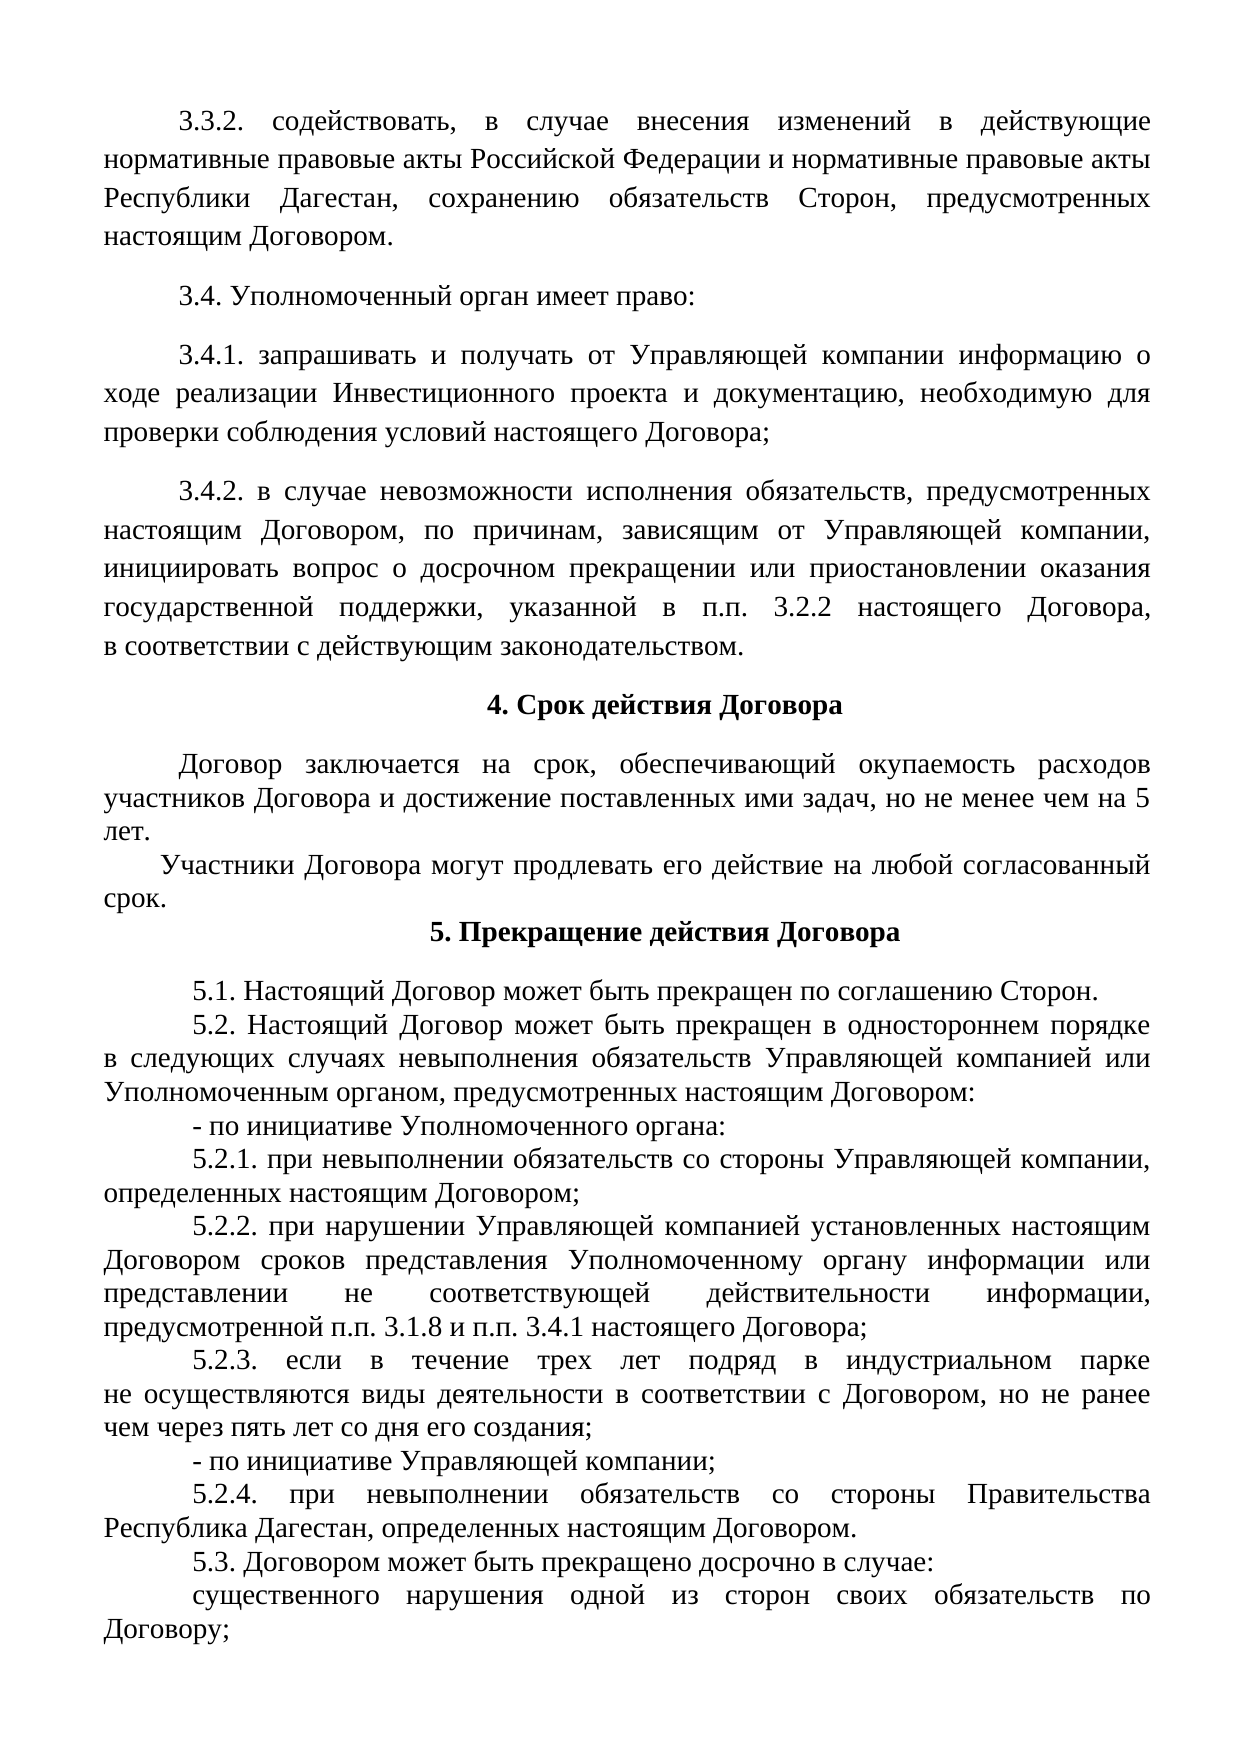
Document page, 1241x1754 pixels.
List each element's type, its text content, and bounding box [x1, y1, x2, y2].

text 3.3.2. содействовать, в случае внесения изменений в действующие нормативные правовые акты Российской Федерации и нормативные правовые акты Республики Дагестан, сохранению обязательств Сторон, предусмотренных настоящим Договором. [103, 103, 1152, 252]
text 3.4.2. в случае невозможности исполнения обязательств, предусмотренных настоящим Договором, по причинам, зависящим от Управляющей компании, инициировать вопрос о досрочном прекращении или приостановлении оказания государственной поддержки, указанной в п.п. 3.2.2 настоящего Договора, в соответствии с действующим законодательством. [103, 473, 1152, 661]
text 5.3. Договором может быть прекращено досрочно в случае: [103, 1544, 1152, 1577]
text 5.2.1. при невыполнении обязательств со стороны Управляющей компании, определенных настоящим Договором; [103, 1141, 1152, 1208]
text 3.4. Уполномоченный орган имеет право: [103, 278, 1152, 311]
text Договор заключается на срок, обеспечивающий окупаемость расходов участников Договора и достижение поставленных ими задач, но не менее чем на 5 лет. [103, 746, 1152, 847]
text - по инициативе Управляющей компании; [103, 1443, 1152, 1477]
text 5.2. Настоящий Договор может быть прекращен в одностороннем порядке в следующих случаях невыполнения обязательств Управляющей компанией или Уполномоченным органом, предусмотренных настоящим Договором: [103, 1007, 1152, 1108]
text - по инициативе Уполномоченного органа: [103, 1108, 1152, 1141]
text 4. Срок действия Договора [103, 687, 1152, 721]
text 5.1. Настоящий Договор может быть прекращен по соглашению Сторон. [103, 973, 1152, 1007]
text существенного нарушения одной из сторон своих обязательств по Договору; [103, 1577, 1152, 1644]
text Участники Договора могут продлевать его действие на любой согласованный срок. [103, 847, 1152, 914]
text 5. Прекращение действия Договора [103, 914, 1152, 948]
text 5.2.3. если в течение трех лет подряд в индустриальном парке не осуществляются виды деятельности в соответствии с Договором, но не ранее чем через пять лет со дня его создания; [103, 1342, 1152, 1443]
text 5.2.2. при нарушении Управляющей компанией установленных настоящим Договором сроков представления Уполномоченному органу информации или представлении не соответствующей действительности информации, предусмотренной п.п. 3.1.8 и п.п. 3.4.1 настоящего Договора; [103, 1208, 1152, 1342]
text 5.2.4. при невыполнении обязательств со стороны Правительства Республика Дагестан, определенных настоящим Договором. [103, 1477, 1152, 1544]
text 3.4.1. запрашивать и получать от Управляющей компании информацию о ходе реализации Инвестиционного проекта и документацию, необходимую для проверки соблюдения условий настоящего Договора; [103, 337, 1152, 448]
